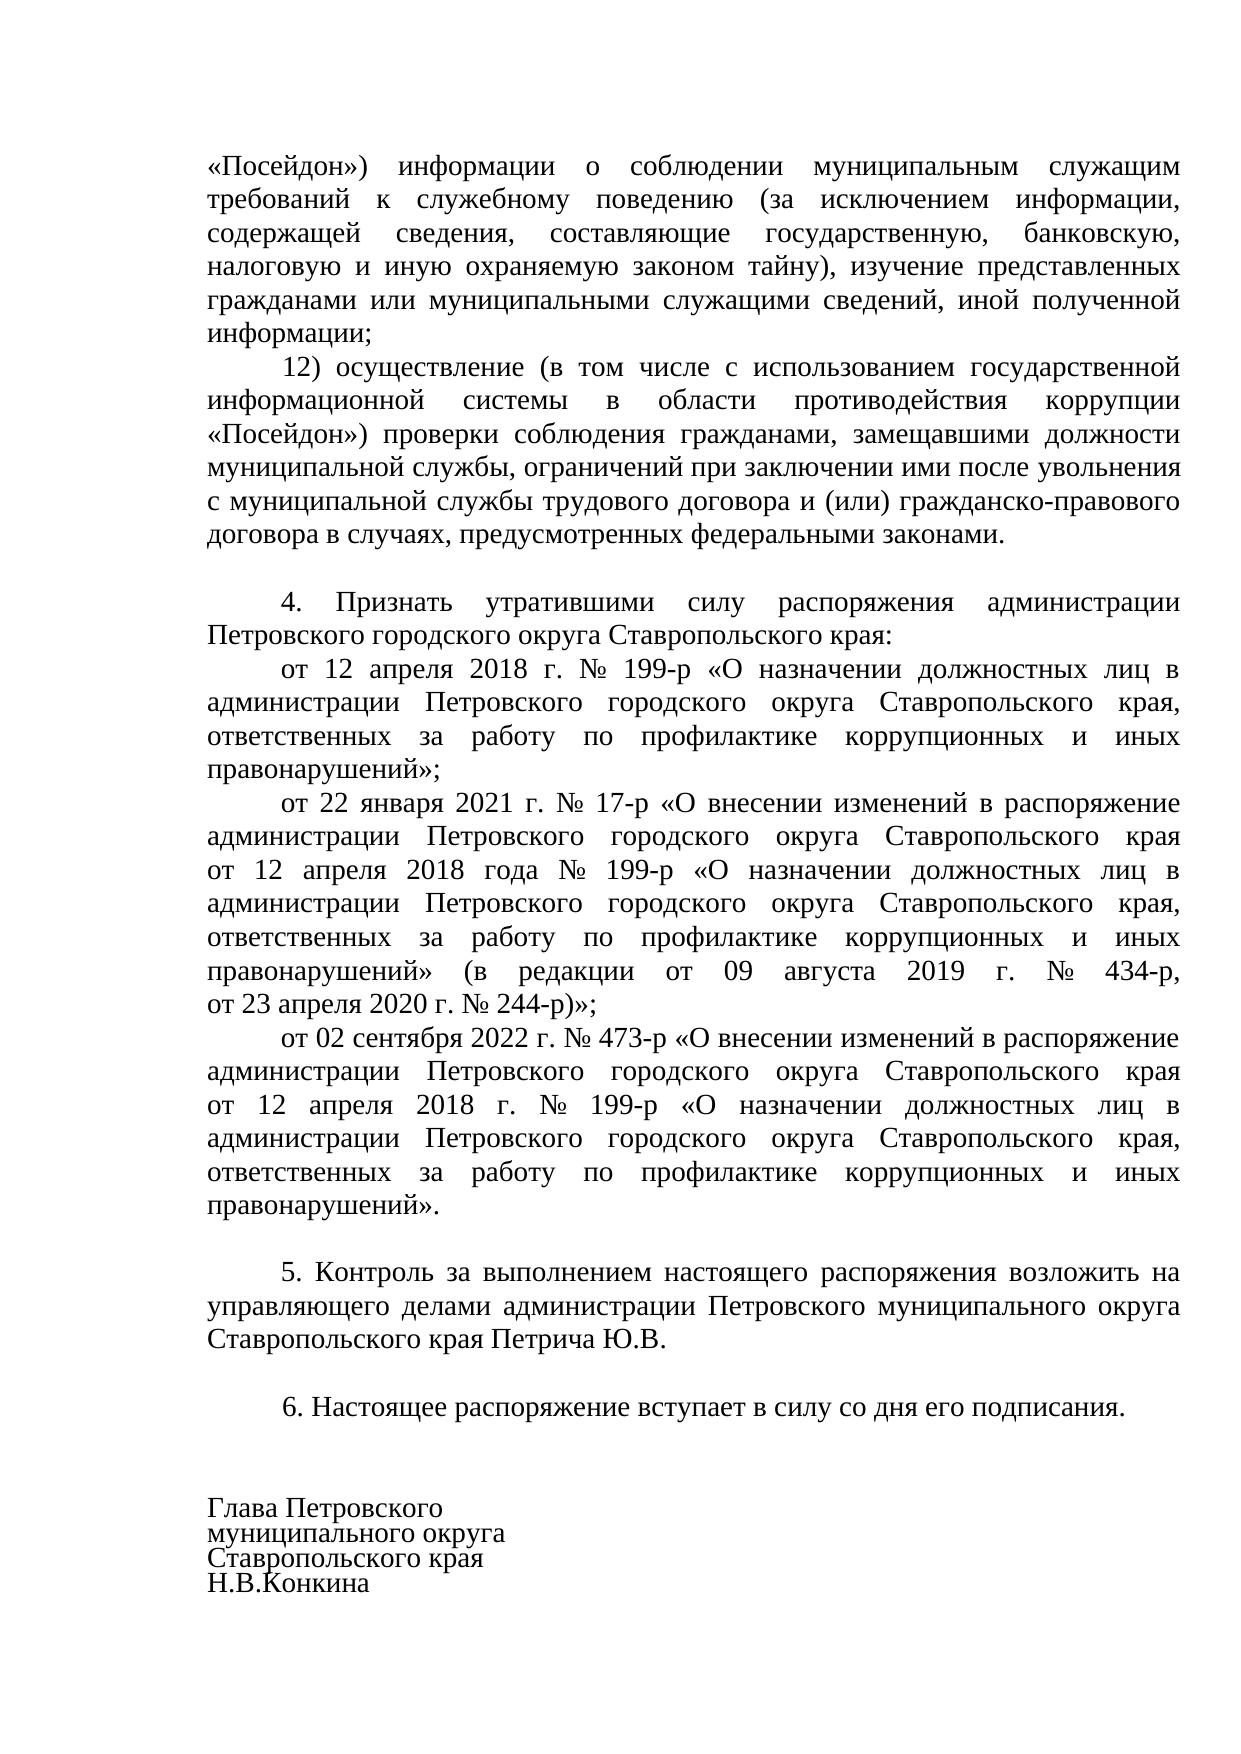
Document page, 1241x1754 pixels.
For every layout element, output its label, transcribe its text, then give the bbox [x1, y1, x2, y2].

text 4. Признать утратившими силу распоряжения администрации Петровского городского округа Ставропольского края: [207, 584, 1181, 651]
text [207, 148, 1181, 349]
text Ставропольского края Н.В.Конкина [207, 1547, 1181, 1597]
text от 12 апреля 2018 г. № 199-р «О назначении должностных лиц в администрации Петровского городского округа Ставропольского края, ответственных за работу по профилактике коррупционных и иных правонарушений»; [207, 651, 1181, 785]
text от 22 января 2021 г. № 17-р «О внесении изменений в распоряжение администрации Петровского городского округа Ставропольского края от 12 апреля 2018 года № 199-р «О назначении должностных лиц в администрации Петровского городского округа Ставропольского края, ответственных за работу по профилактике коррупционных и иных правонарушений» (в редакции от 09 августа 2019 г. № 434-р, от 23 апреля 2020 г. № 244-р)»; [207, 785, 1181, 1020]
text Глава Петровского [207, 1497, 1181, 1522]
text 12) осуществление (в том числе с использованием государственной информационной системы в области противодействия коррупции «Посейдон») проверки соблюдения гражданами, замещавшими должности муниципальной службы, ограничений при заключении ими после увольнения с муниципальной службы трудового договора и (или) гражданско-правового договора в случаях, предусмотренных федеральными законами. [207, 349, 1181, 550]
text муниципального округа [207, 1522, 1181, 1547]
text 6. Настоящее распоряжение вступает в силу со дня его подписания. [207, 1389, 1181, 1422]
text от 02 сентября 2022 г. № 473-р «О внесении изменений в распоряжение администрации Петровского городского округа Ставропольского края от 12 апреля 2018 г. № 199-р «О назначении должностных лиц в администрации Петровского городского округа Ставропольского края, ответственных за работу по профилактике коррупционных и иных правонарушений». [207, 1020, 1181, 1221]
text 5. Контроль за выполнением настоящего распоряжения возложить на управляющего делами администрации Петровского муниципального округа Ставропольского края Петрича Ю.В. [207, 1254, 1181, 1355]
